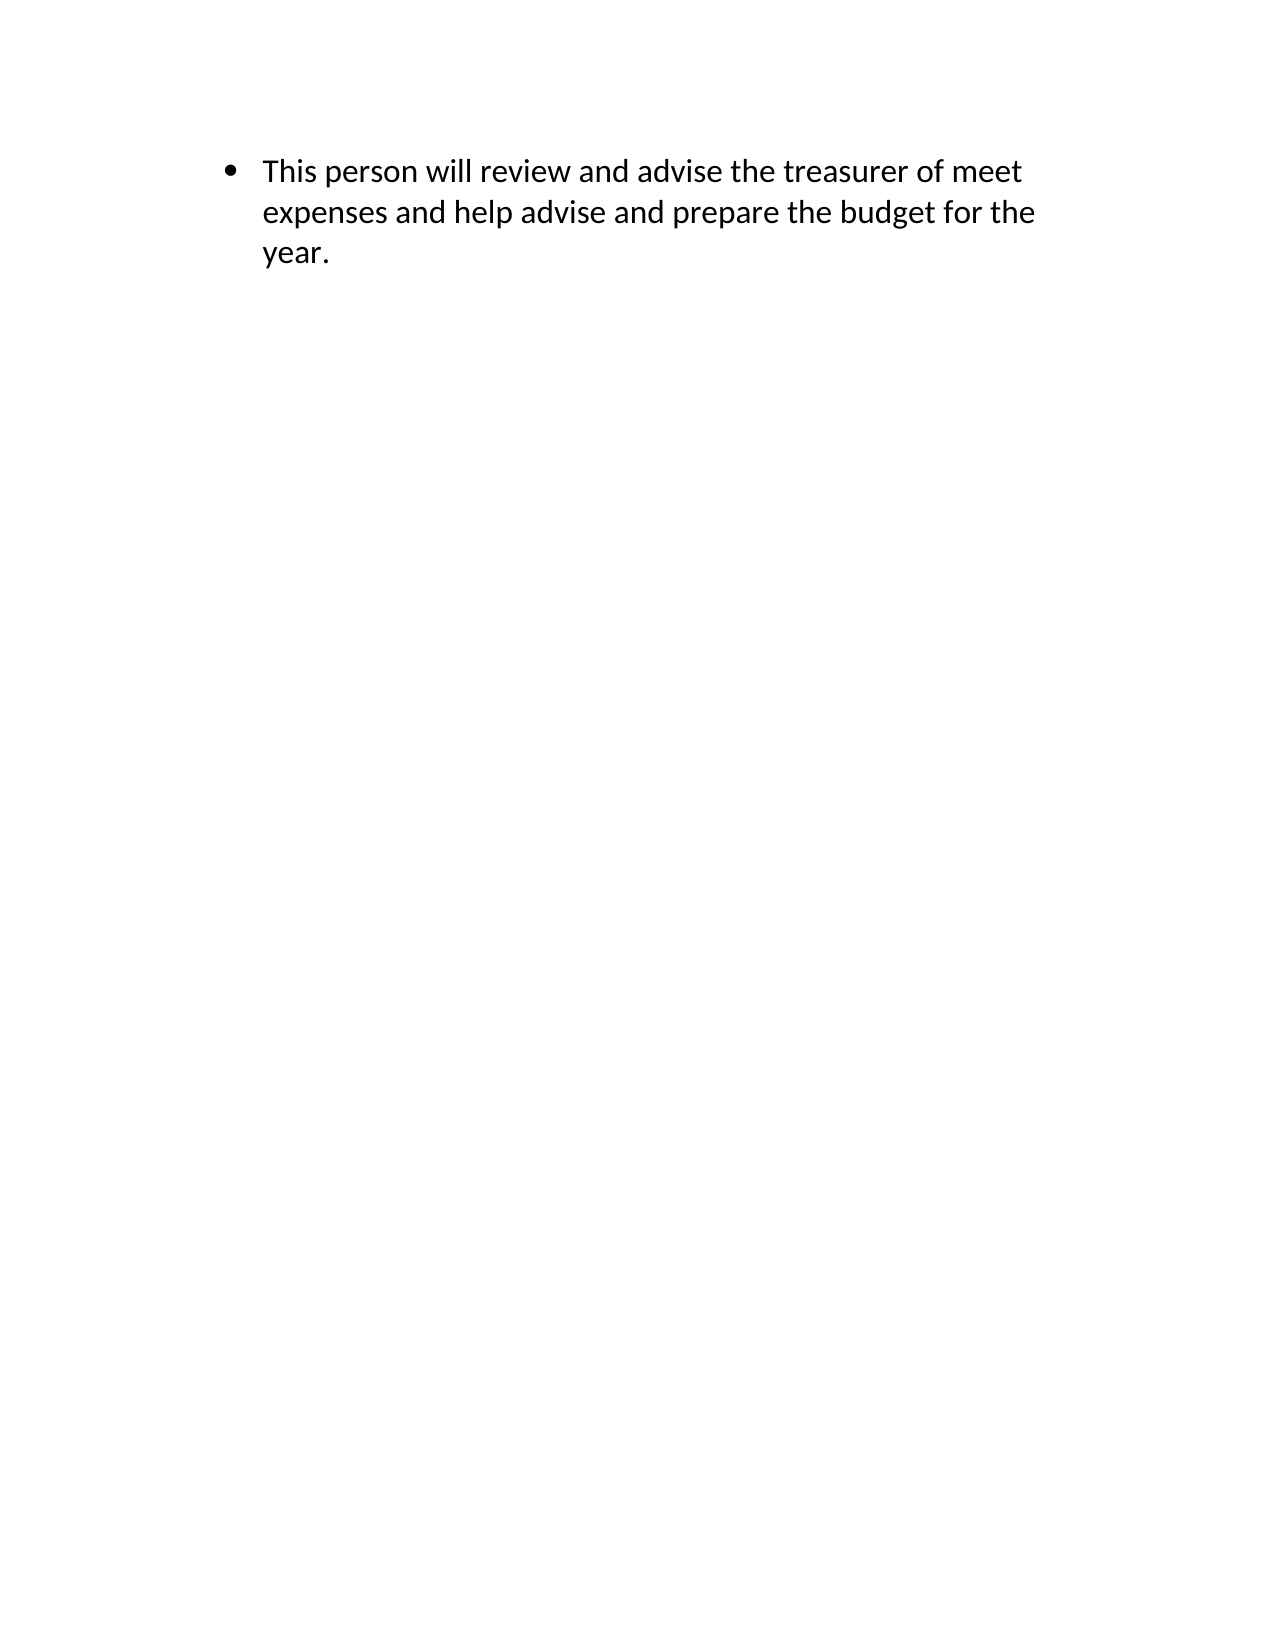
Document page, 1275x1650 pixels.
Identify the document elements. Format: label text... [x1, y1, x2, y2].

list This person will review and advise the treasurer of meet expenses and help advise and prepare the budget for the year. [225, 150, 1087, 272]
